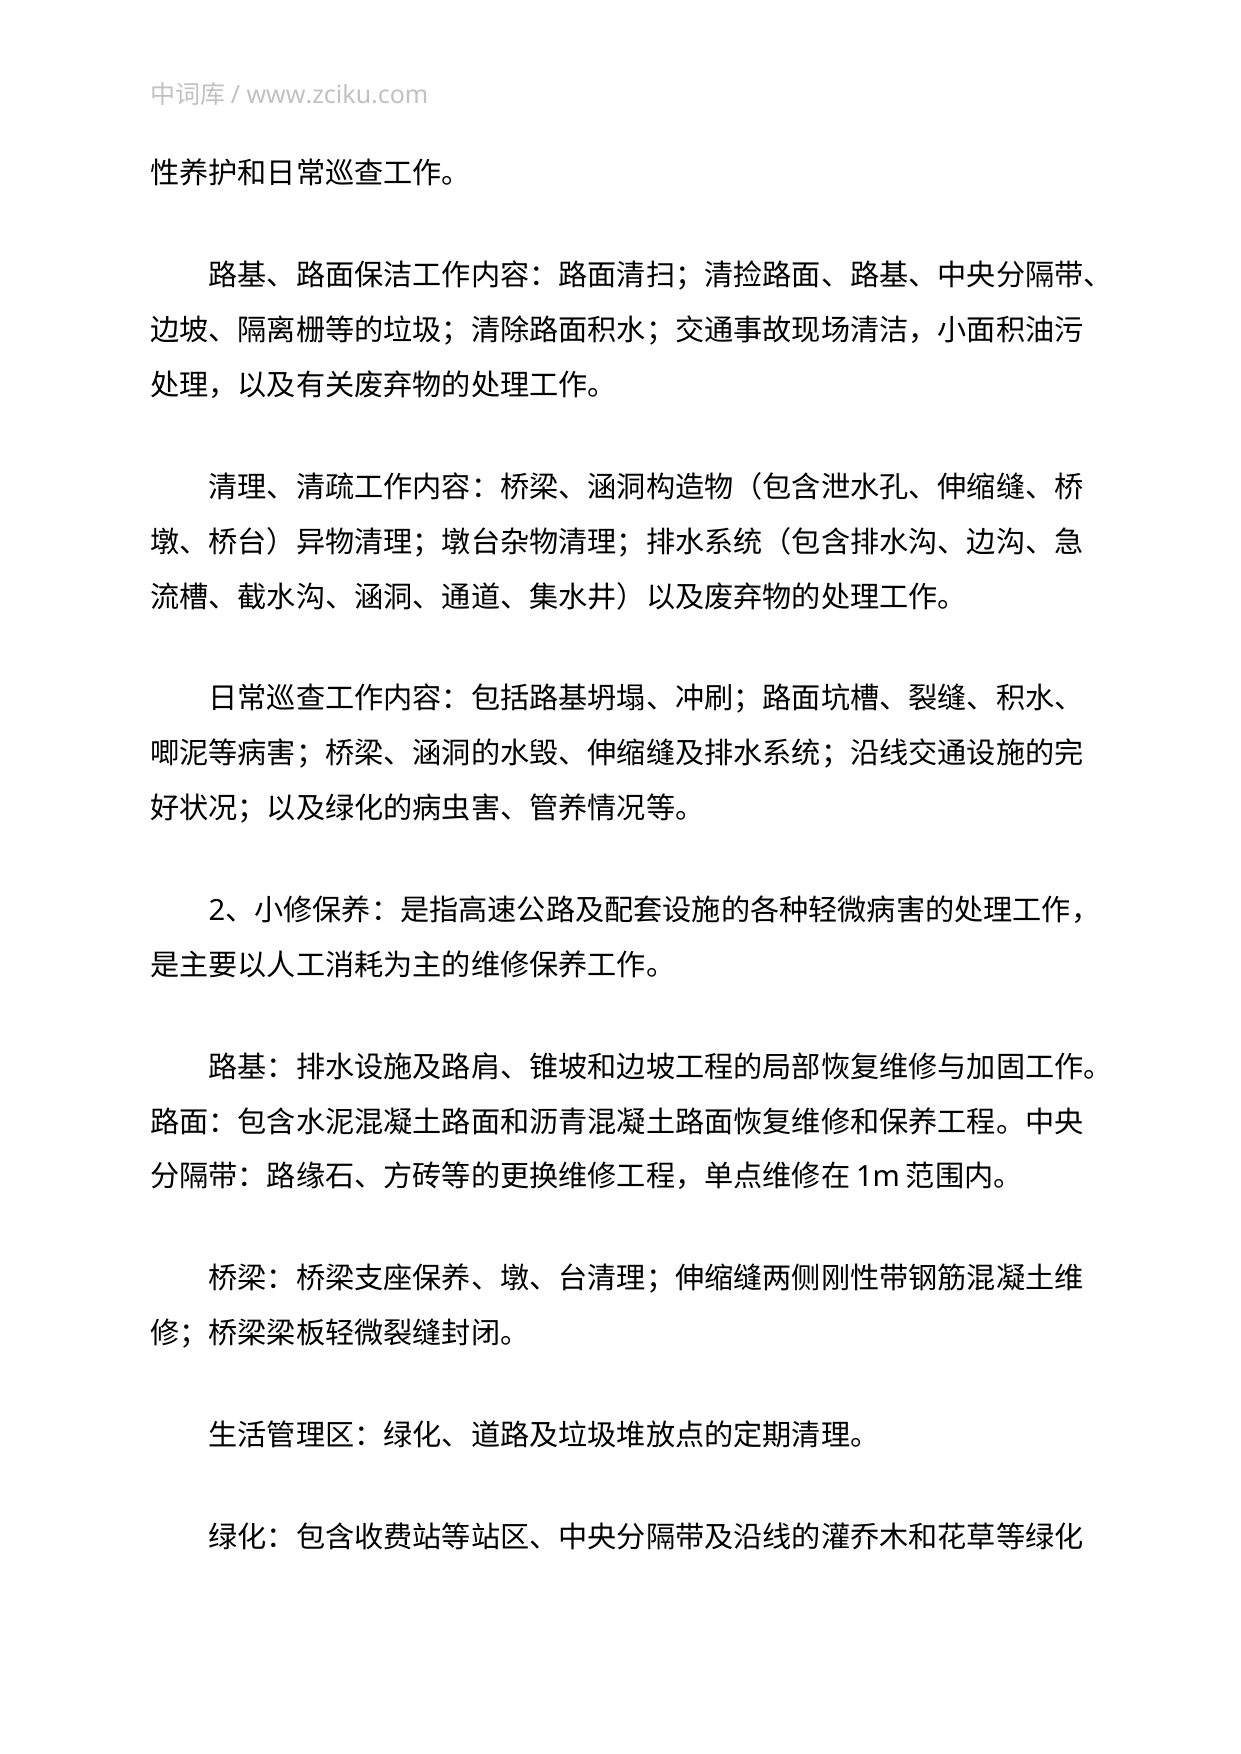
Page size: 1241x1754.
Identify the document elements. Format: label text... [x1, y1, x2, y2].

text 2、小修保养：是指高速公路及配套设施的各种轻微病害的处理工作，是主要以人工消耗为主的维修保养工作。 [150, 886, 1090, 984]
text 路基：排水设施及路肩、锥坡和边坡工程的局部恢复维修与加固工作。路面：包含水泥混凝土路面和沥青混凝土路面恢复维修和保养工程。中央分隔带：路缘石、方砖等的更换维修工程，单点维修在1m范围内。 [150, 1043, 1090, 1195]
text 生活管理区：绿化、道路及垃圾堆放点的定期清理。 [150, 1412, 1090, 1454]
text 日常巡查工作内容：包括路基坍塌、冲刷；路面坑槽、裂缝、积水、唧泥等病害；桥梁、涵洞的水毁、伸缩缝及排水系统；沿线交通设施的完好状况；以及绿化的病虫害、管养情况等。 [150, 675, 1090, 827]
text 路基、路面保洁工作内容：路面清扫；清捡路面、路基、中央分隔带、边坡、隔离栅等的垃圾；清除路面积水；交通事故现场清洁，小面积油污处理，以及有关废弃物的处理工作。 [150, 252, 1090, 404]
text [150, 1513, 1090, 1556]
text 清理、清疏工作内容：桥梁、涵洞构造物（包含泄水孔、伸缩缝、桥墩、桥台）异物清理；墩台杂物清理；排水系统（包含排水沟、边沟、急流槽、截水沟、涵洞、通道、集水井）以及废弃物的处理工作。 [150, 463, 1090, 615]
text 桥梁：桥梁支座保养、墩、台清理；伸缩缝两侧刚性带钢筋混凝土维修；桥梁梁板轻微裂缝封闭。 [150, 1255, 1090, 1352]
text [150, 150, 1090, 192]
